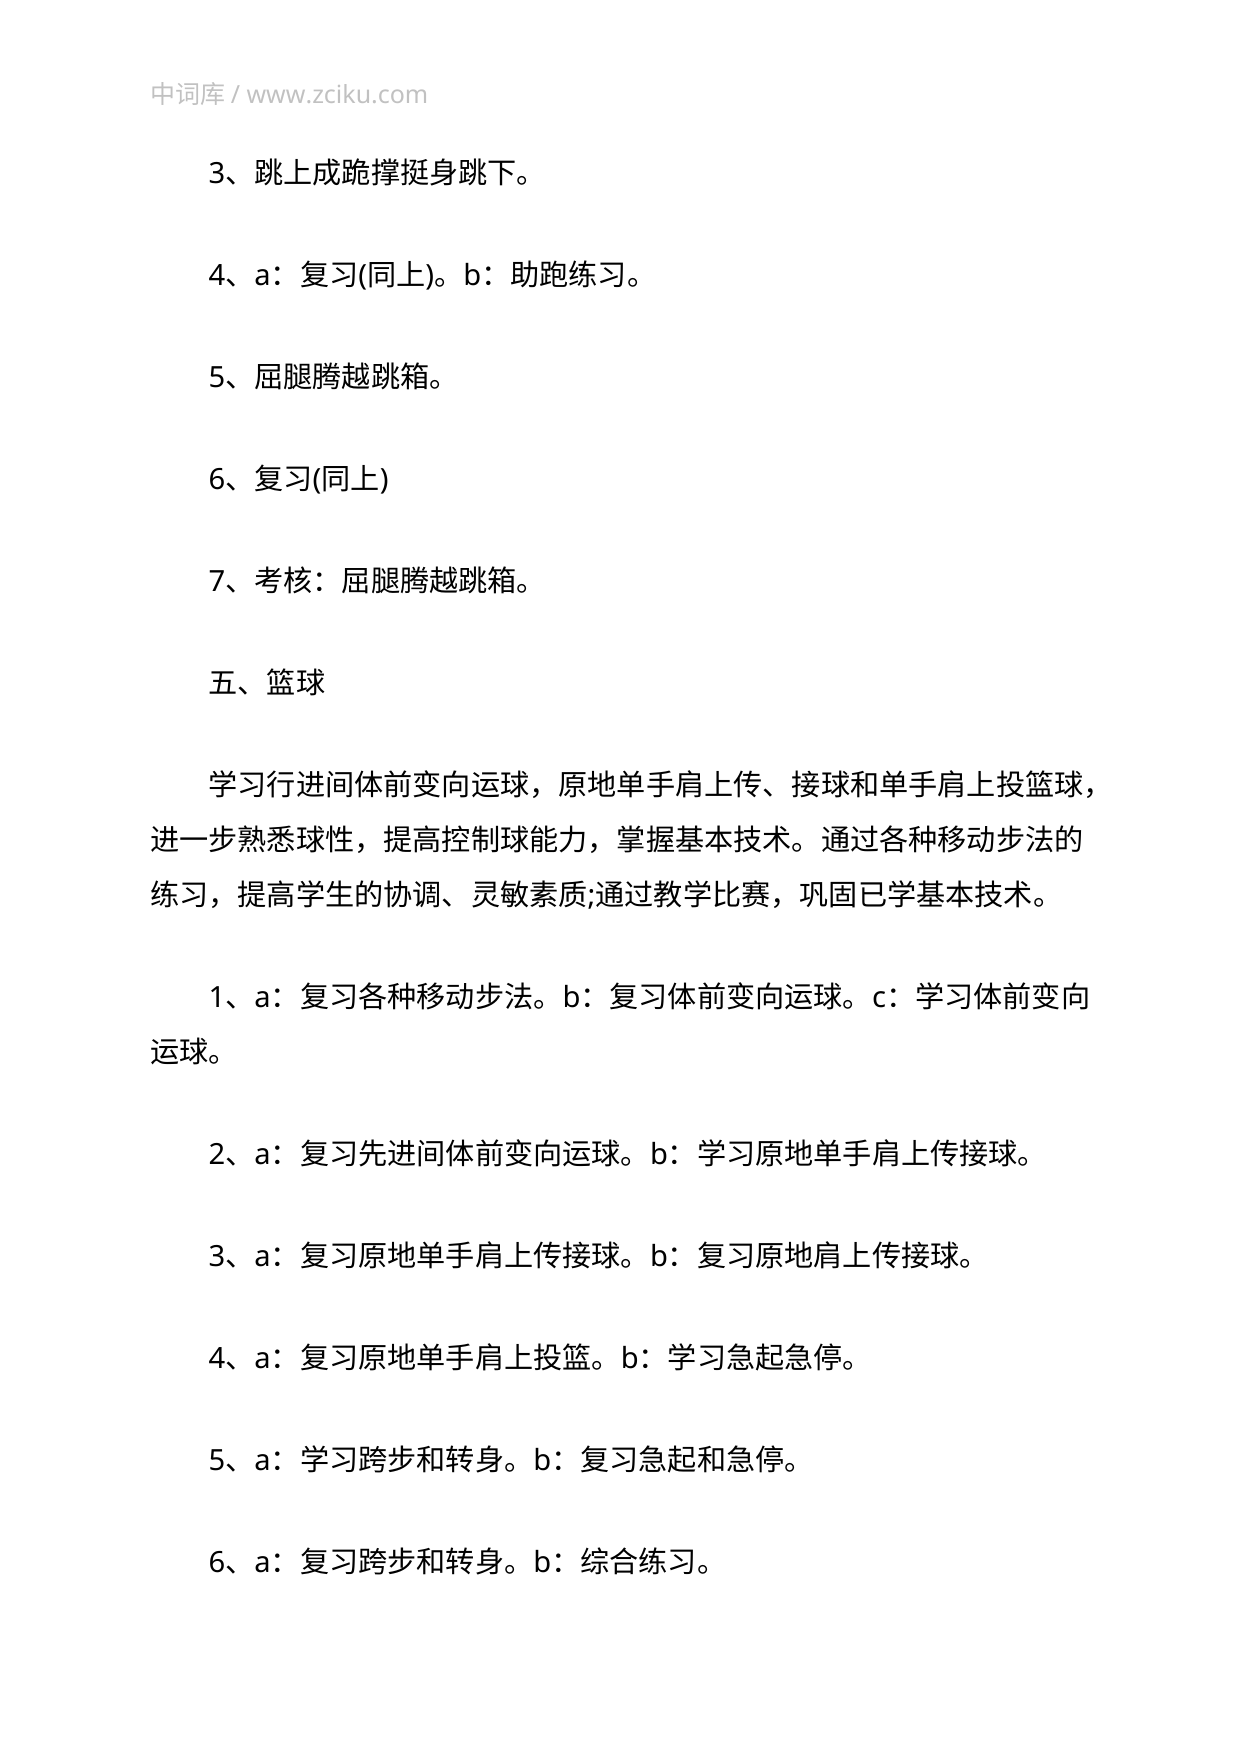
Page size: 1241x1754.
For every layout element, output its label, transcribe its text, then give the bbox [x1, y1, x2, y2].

text 五、篮球 [150, 660, 1090, 702]
text 1、a：复习各种移动步法。b：复习体前变向运球。c：学习体前变向运球。 [150, 973, 1090, 1071]
text 5、a：学习跨步和转身。b：复习急起和急停。 [150, 1436, 1090, 1478]
text 7、考核：屈腿腾越跳箱。 [150, 558, 1090, 600]
text 学习行进间体前变向运球，原地单手肩上传、接球和单手肩上投篮球，进一步熟悉球性，提高控制球能力，掌握基本技术。通过各种移动步法的练习，提高学生的协调、灵敏素质;通过教学比赛，巩固已学基本技术。 [150, 762, 1090, 914]
text 4、a：复习(同上)。b：助跑练习。 [150, 252, 1090, 294]
text 6、复习(同上) [150, 456, 1090, 498]
text 3、a：复习原地单手肩上传接球。b：复习原地肩上传接球。 [150, 1232, 1090, 1274]
text 2、a：复习先进间体前变向运球。b：学习原地单手肩上传接球。 [150, 1130, 1090, 1173]
text 5、屈腿腾越跳箱。 [150, 354, 1090, 396]
text 6、a：复习跨步和转身。b：综合练习。 [150, 1538, 1090, 1581]
text 3、跳上成跪撑挺身跳下。 [150, 150, 1090, 192]
text 4、a：复习原地单手肩上投篮。b：学习急起急停。 [150, 1334, 1090, 1377]
